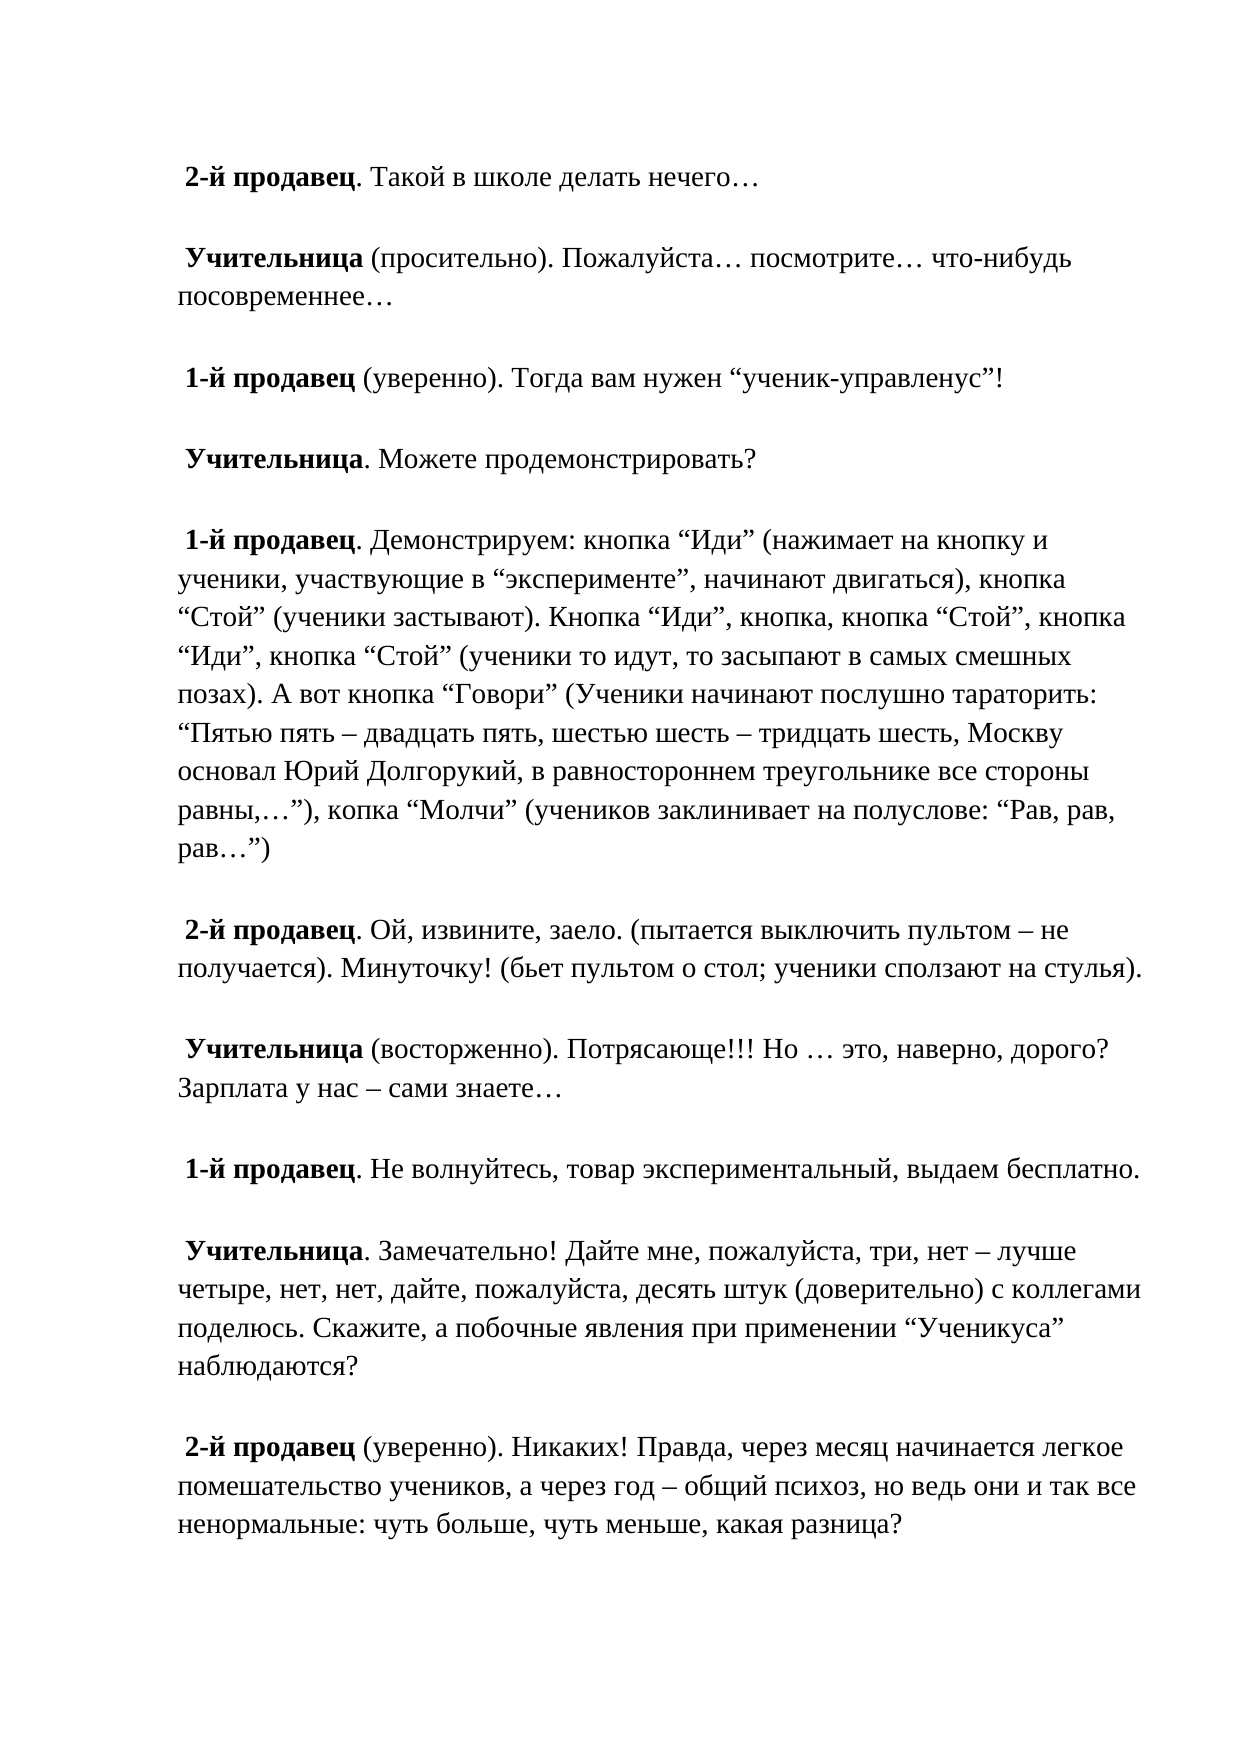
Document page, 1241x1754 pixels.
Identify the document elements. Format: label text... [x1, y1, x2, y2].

text 1-й продавец. Не волнуйтесь, товар экспериментальный, выдаем бесплатно. [177, 1151, 1152, 1185]
text Учительница (восторженно). Потрясающе!!! Но … это, наверно, дорого? Зарплата у нас – сами знаете… [177, 1032, 1152, 1104]
text 1-й продавец. Демонстрируем: кнопка “Иди” (нажимает на кнопку и ученики, участвующие в “эксперименте”, начинают двигаться), кнопка “Стой” (ученики застывают). Кнопка “Иди”, кнопка, кнопка “Стой”, кнопка “Иди”, кнопка “Стой” (ученики то идут, то засыпают в самых смешных позах). А вот кнопка “Говори” (Ученики начинают послушно тараторить: “Пятью пять – двадцать пять, шестью шесть – тридцать шесть, Москву основал Юрий Долгорукий, в равностороннем треугольнике все стороны равны,…”), копка “Молчи” (учеников заклинивает на полуслове: “Рав, рав, рав…”) [177, 522, 1152, 864]
text 1-й продавец (уверенно). Тогда вам нужен “ученик-управленус”! [177, 360, 1152, 393]
text 2-й продавец. Такой в школе делать нечего… [177, 159, 1152, 192]
text Учительница. Можете продемонстрировать? [177, 441, 1152, 474]
text 2-й продавец. Ой, извините, заело. (пытается выключить пультом – не получается). Минуточку! (бьет пультом о стол; ученики сползают на стулья). [177, 912, 1152, 984]
text 2-й продавец (уверенно). Никаких! Правда, через месяц начинается легкое помешательство учеников, а через год – общий психоз, но ведь они и так все ненормальные: чуть больше, чуть меньше, какая разница? [177, 1429, 1152, 1540]
text Учительница (просительно). Пожалуйста… посмотрите… что-нибудь посовременнее… [177, 240, 1152, 312]
text Учительница. Замечательно! Дайте мне, пожалуйста, три, нет – лучше четыре, нет, нет, дайте, пожалуйста, десять штук (доверительно) с коллегами поделюсь. Скажите, а побочные явления при применении “Ученикуса” наблюдаются? [177, 1233, 1152, 1382]
